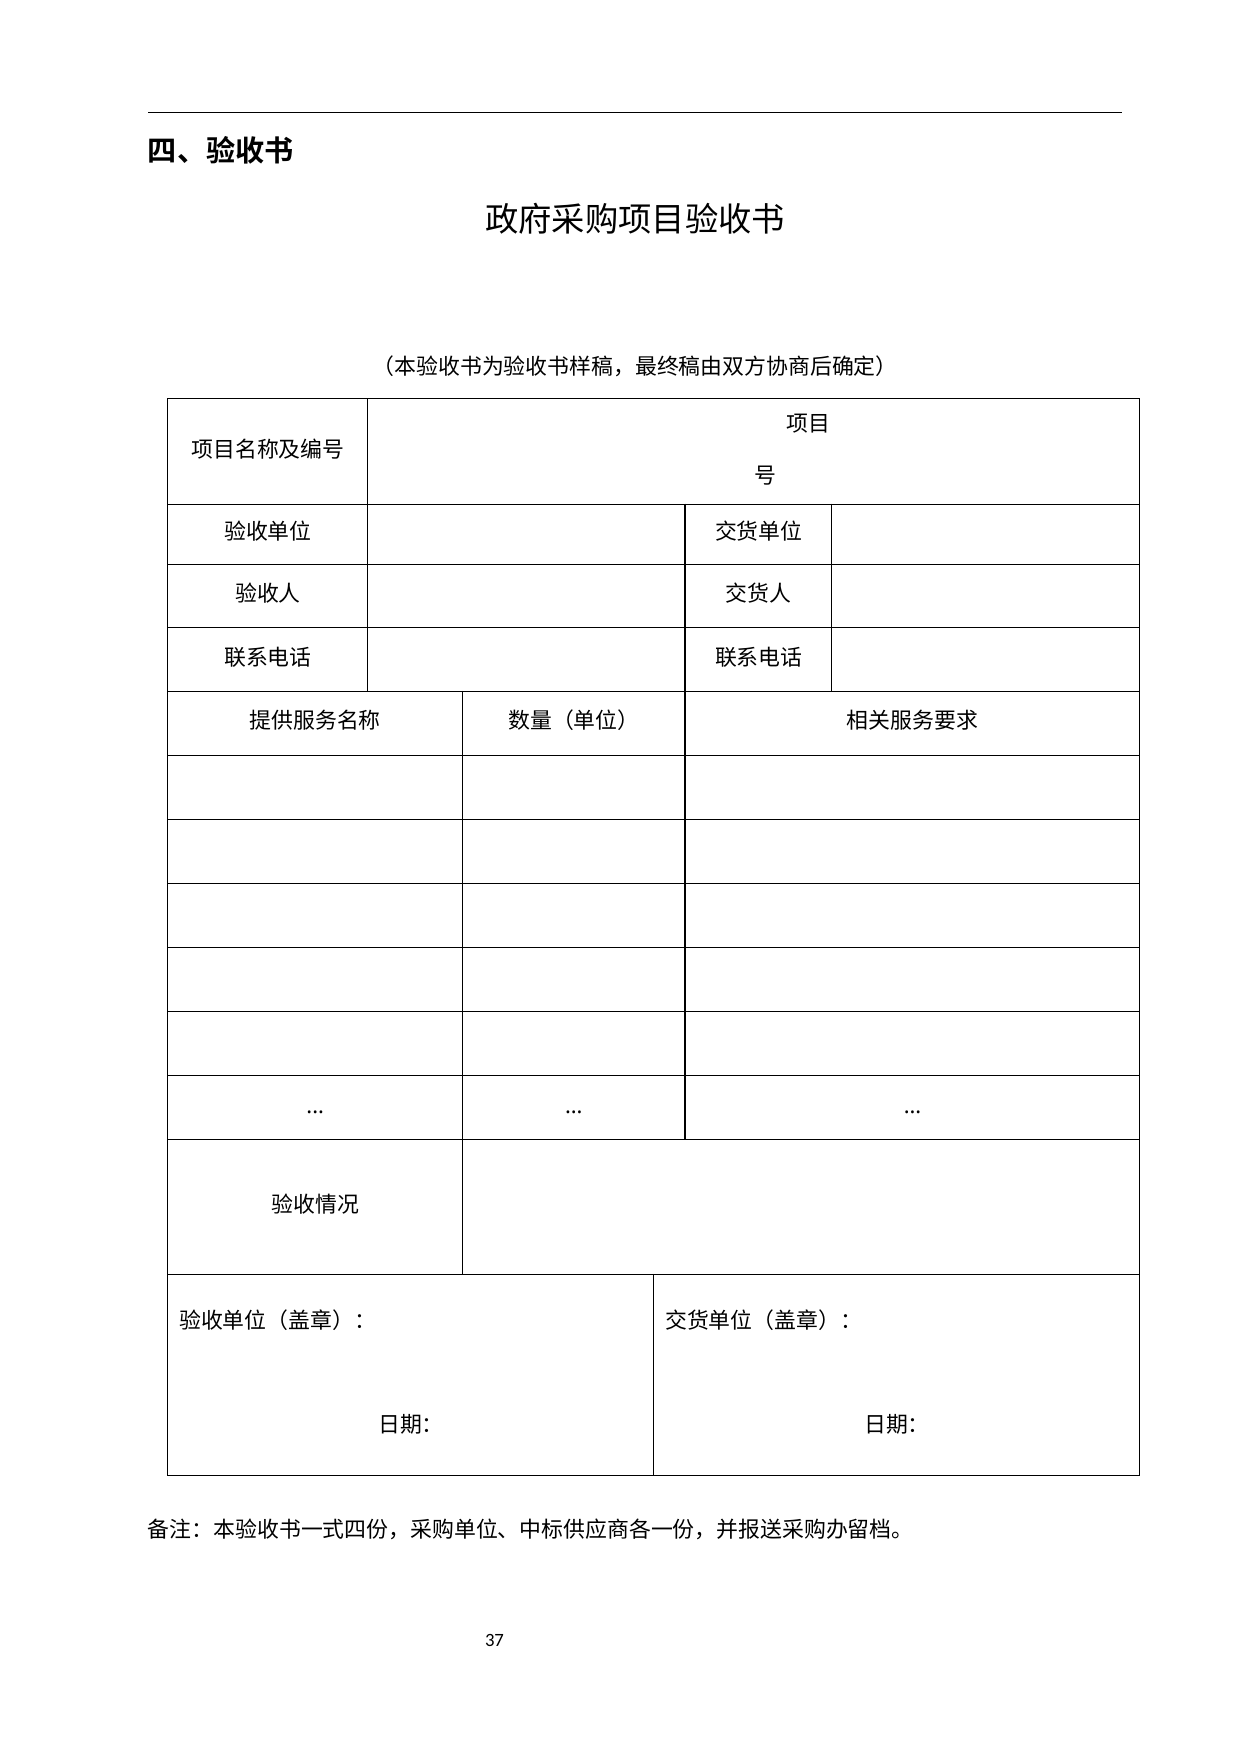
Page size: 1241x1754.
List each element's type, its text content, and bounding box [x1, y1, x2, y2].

table_cell [168, 1012, 462, 1075]
table_cell [168, 820, 462, 883]
table_cell [463, 1140, 1139, 1274]
table_cell 交货单位 [686, 505, 831, 564]
table_cell ... [463, 1076, 684, 1139]
table_cell [463, 820, 684, 883]
table_cell [368, 565, 684, 627]
subtitle （本验收书为验收书样稿，最终稿由双方协商后确定） [148, 348, 1122, 382]
table_cell [686, 884, 1139, 947]
table_cell [686, 1012, 1139, 1075]
table_cell 相关服务要求 [686, 692, 1139, 755]
table_cell [368, 505, 684, 564]
table_cell [168, 756, 462, 819]
table_cell 验收单位 [168, 505, 367, 564]
table_cell [832, 565, 1139, 627]
table_cell 验收单位（盖章）： 日期： [168, 1275, 653, 1475]
table_cell [463, 948, 684, 1011]
table_cell [832, 628, 1139, 691]
table_cell 验收情况 [168, 1140, 462, 1274]
table_cell [368, 628, 684, 691]
table_header 项目 号 [368, 399, 1139, 503]
table_cell 提供服务名称 [168, 692, 462, 755]
table_cell 交货人 [686, 565, 831, 627]
table_cell [168, 948, 462, 1011]
text 政府采购项目验收书 [148, 182, 1122, 251]
table_cell [686, 948, 1139, 1011]
table_cell [168, 884, 462, 947]
table_cell [832, 505, 1139, 564]
table_cell 联系电话 [686, 628, 831, 691]
table_cell [686, 820, 1139, 883]
table_cell ... [686, 1076, 1139, 1139]
table_cell [463, 884, 684, 947]
table_header 项目名称及编号 [168, 399, 367, 503]
table_cell 数量（单位） [463, 692, 684, 755]
text 四、验收书 [148, 127, 1122, 169]
table_cell [463, 1012, 684, 1075]
table_cell [463, 756, 684, 819]
table_cell 联系电话 [168, 628, 367, 691]
table_cell 交货单位（盖章）： 日期： [654, 1275, 1139, 1475]
table_cell [686, 756, 1139, 819]
text 备注：本验收书一式四份，采购单位、中标供应商各一份，并报送采购办留档。 [148, 1511, 1122, 1546]
table_cell ... [168, 1076, 462, 1139]
table_cell 验收人 [168, 565, 367, 627]
